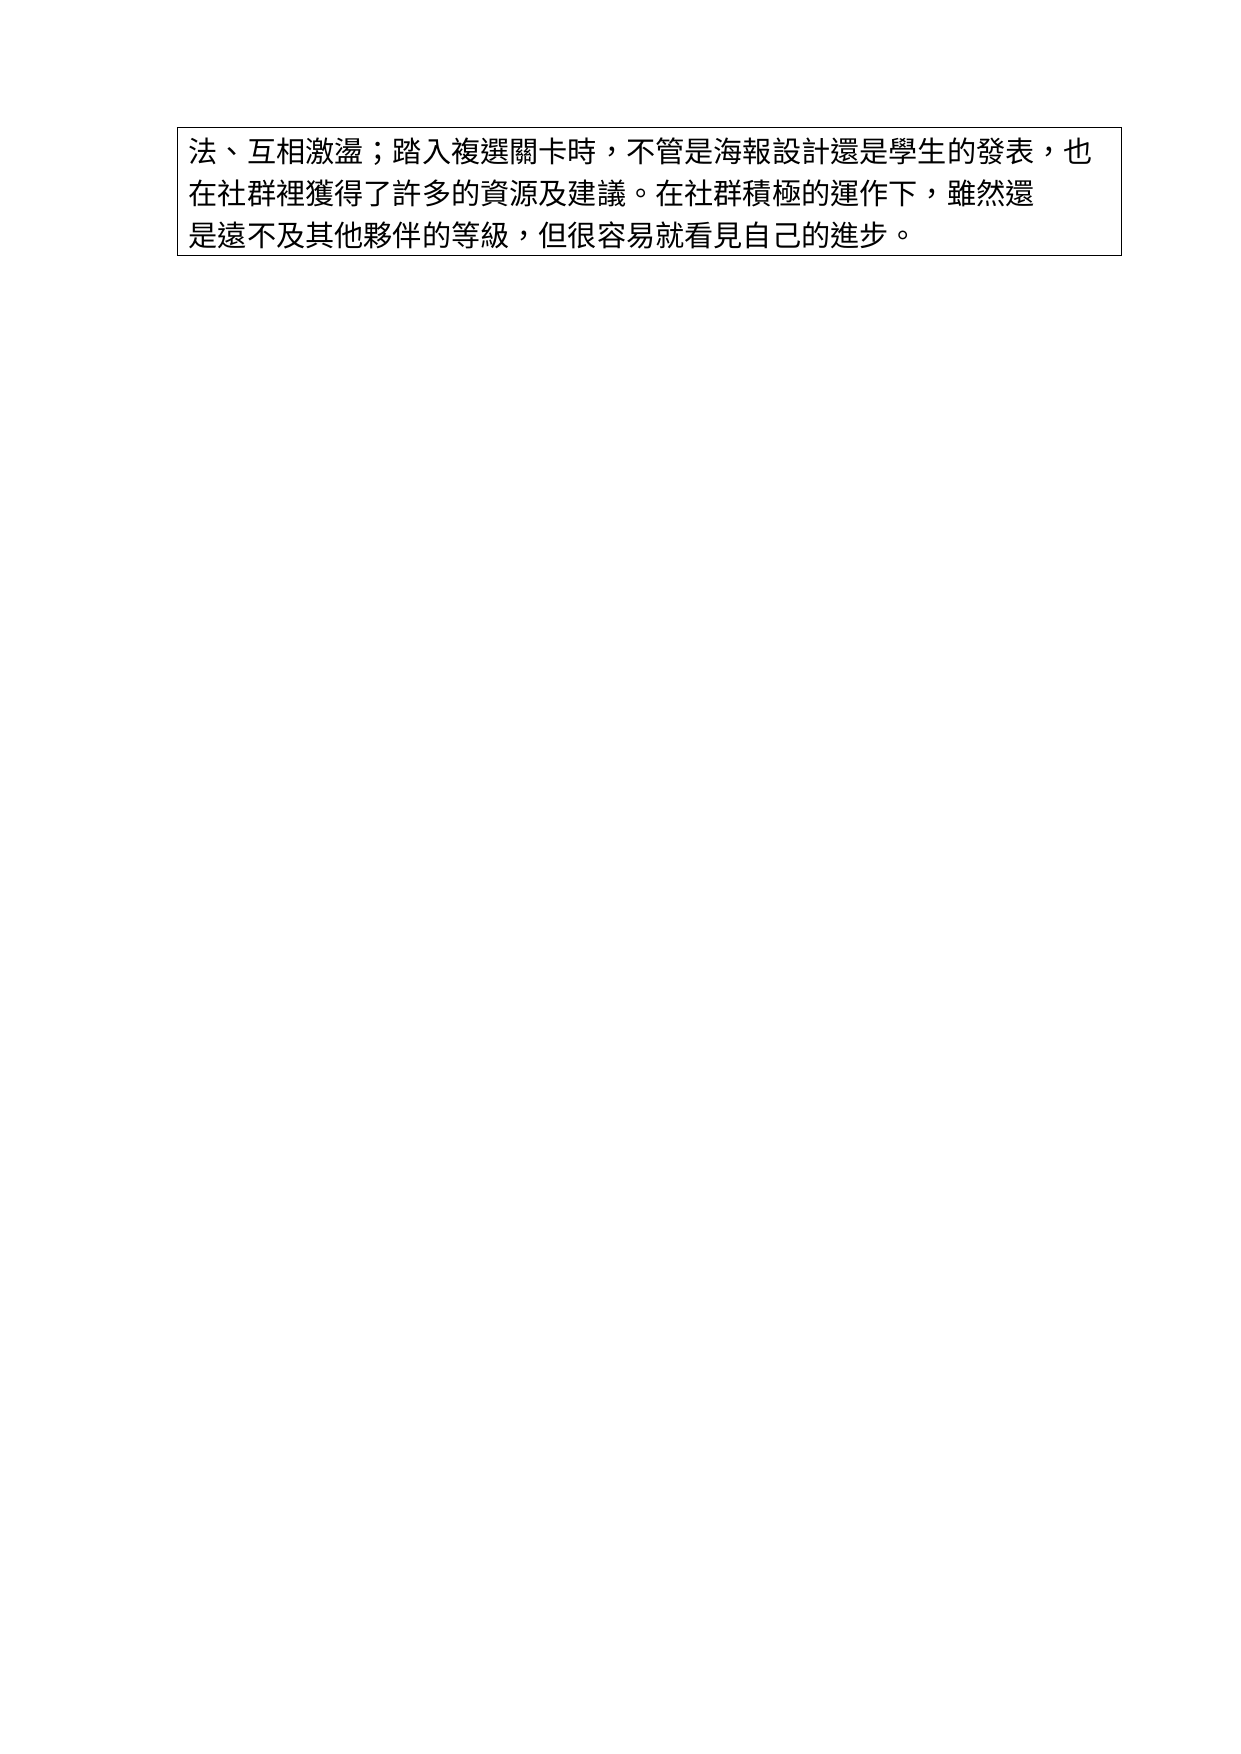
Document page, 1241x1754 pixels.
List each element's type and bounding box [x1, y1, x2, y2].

table_cell [178, 128, 1121, 255]
